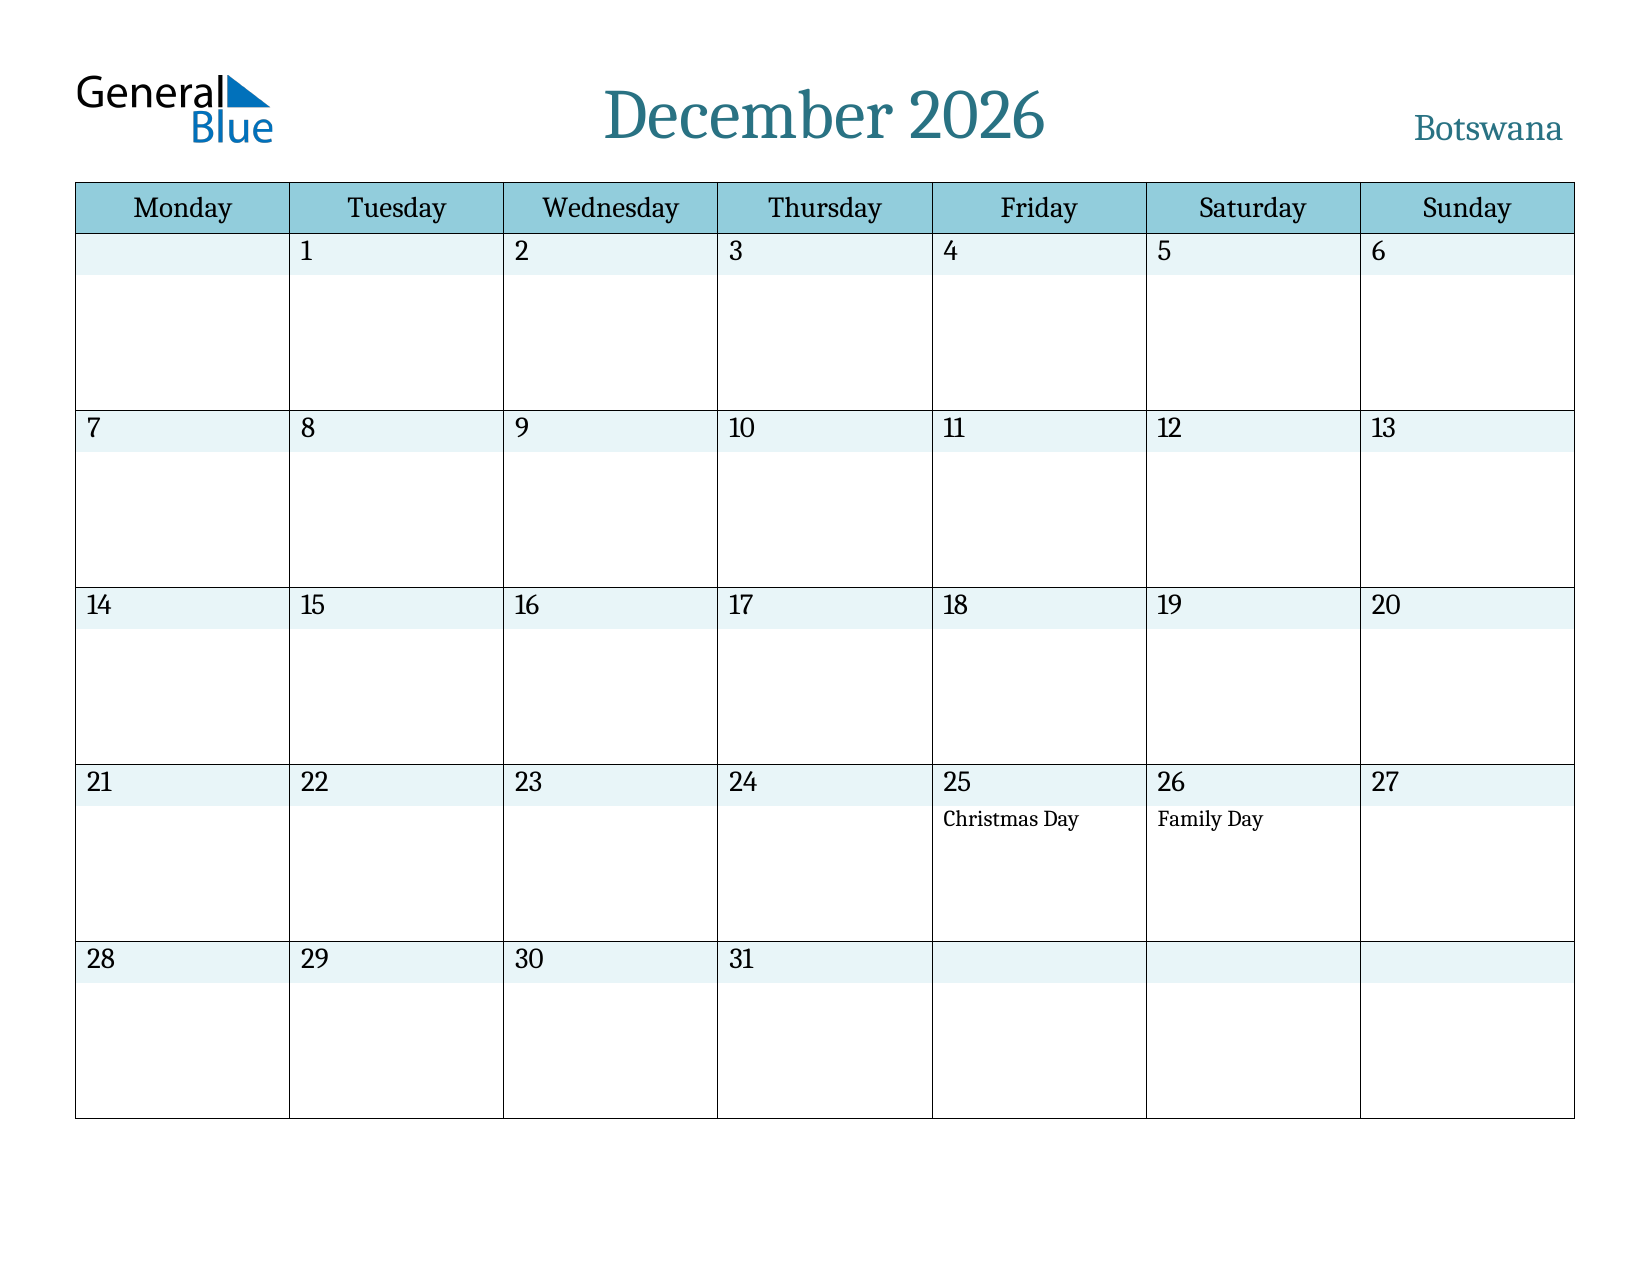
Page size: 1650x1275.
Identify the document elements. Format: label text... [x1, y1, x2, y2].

table_cell 8 [290, 411, 503, 452]
table_cell 22 [290, 765, 503, 806]
table_cell [76, 806, 289, 941]
table_cell [290, 806, 503, 941]
table_cell 14 [76, 588, 289, 629]
table_cell Thursday [718, 183, 932, 233]
table_cell [76, 629, 289, 764]
table_cell Tuesday [290, 183, 503, 233]
table_cell [290, 452, 503, 587]
table_cell [718, 806, 932, 941]
table_cell [1361, 452, 1574, 587]
table_cell 2 [504, 234, 717, 275]
table_cell 17 [718, 588, 932, 629]
table_cell 7 [76, 411, 289, 452]
table_cell 15 [290, 588, 503, 629]
table_cell 25 [933, 765, 1146, 806]
table_cell Wednesday [504, 183, 717, 233]
table_cell [1361, 275, 1574, 410]
table_cell [76, 452, 289, 587]
table_cell 9 [504, 411, 717, 452]
table_cell [933, 942, 1146, 983]
table_cell [933, 452, 1146, 587]
table_cell [718, 452, 932, 587]
table_cell 19 [1147, 588, 1360, 629]
table_cell [504, 983, 717, 1118]
table_cell 3 [718, 234, 932, 275]
table_cell 23 [504, 765, 717, 806]
table_header Botswana [1146, 75, 1574, 182]
table_cell [1147, 452, 1360, 587]
table_cell [76, 275, 289, 410]
table_cell [1147, 983, 1360, 1118]
table_cell 27 [1361, 765, 1574, 806]
table_cell Friday [933, 183, 1146, 233]
table_cell Family Day [1147, 806, 1360, 941]
table_cell 20 [1361, 588, 1574, 629]
table_cell 21 [76, 765, 289, 806]
table_cell [504, 275, 717, 410]
table_cell [290, 629, 503, 764]
table_cell 12 [1147, 411, 1360, 452]
table_cell [504, 452, 717, 587]
table_cell 1 [290, 234, 503, 275]
table_cell 5 [1147, 234, 1360, 275]
table_cell 26 [1147, 765, 1360, 806]
table_cell 11 [933, 411, 1146, 452]
table_cell 6 [1361, 234, 1574, 275]
table_cell [718, 629, 932, 764]
table_cell [718, 983, 932, 1118]
table_cell 10 [718, 411, 932, 452]
table_cell [933, 983, 1146, 1118]
table_cell [1147, 942, 1360, 983]
table_cell Christmas Day [933, 806, 1146, 941]
table_cell Monday [76, 183, 289, 233]
table_cell 24 [718, 765, 932, 806]
table_cell 28 [76, 942, 289, 983]
table_cell [1147, 629, 1360, 764]
table_cell 29 [290, 942, 503, 983]
picture [77, 75, 273, 143]
table_header December 2026 [504, 75, 1146, 182]
table_cell [1147, 275, 1360, 410]
table_cell [76, 234, 289, 275]
table_cell 30 [504, 942, 717, 983]
table_header [76, 75, 503, 182]
table_cell 13 [1361, 411, 1574, 452]
table_cell Saturday [1147, 183, 1360, 233]
table_cell [1361, 983, 1574, 1118]
table_cell Sunday [1361, 183, 1574, 233]
table_cell [933, 275, 1146, 410]
table_cell 16 [504, 588, 717, 629]
table_cell 4 [933, 234, 1146, 275]
table_cell [504, 806, 717, 941]
table_cell [76, 983, 289, 1118]
table_cell [290, 275, 503, 410]
table_cell 18 [933, 588, 1146, 629]
table_cell [718, 275, 932, 410]
table_cell [1361, 629, 1574, 764]
table_cell [933, 629, 1146, 764]
table_cell [1361, 942, 1574, 983]
table_cell [290, 983, 503, 1118]
table_cell [1361, 806, 1574, 941]
table_cell 31 [718, 942, 932, 983]
table_cell [504, 629, 717, 764]
